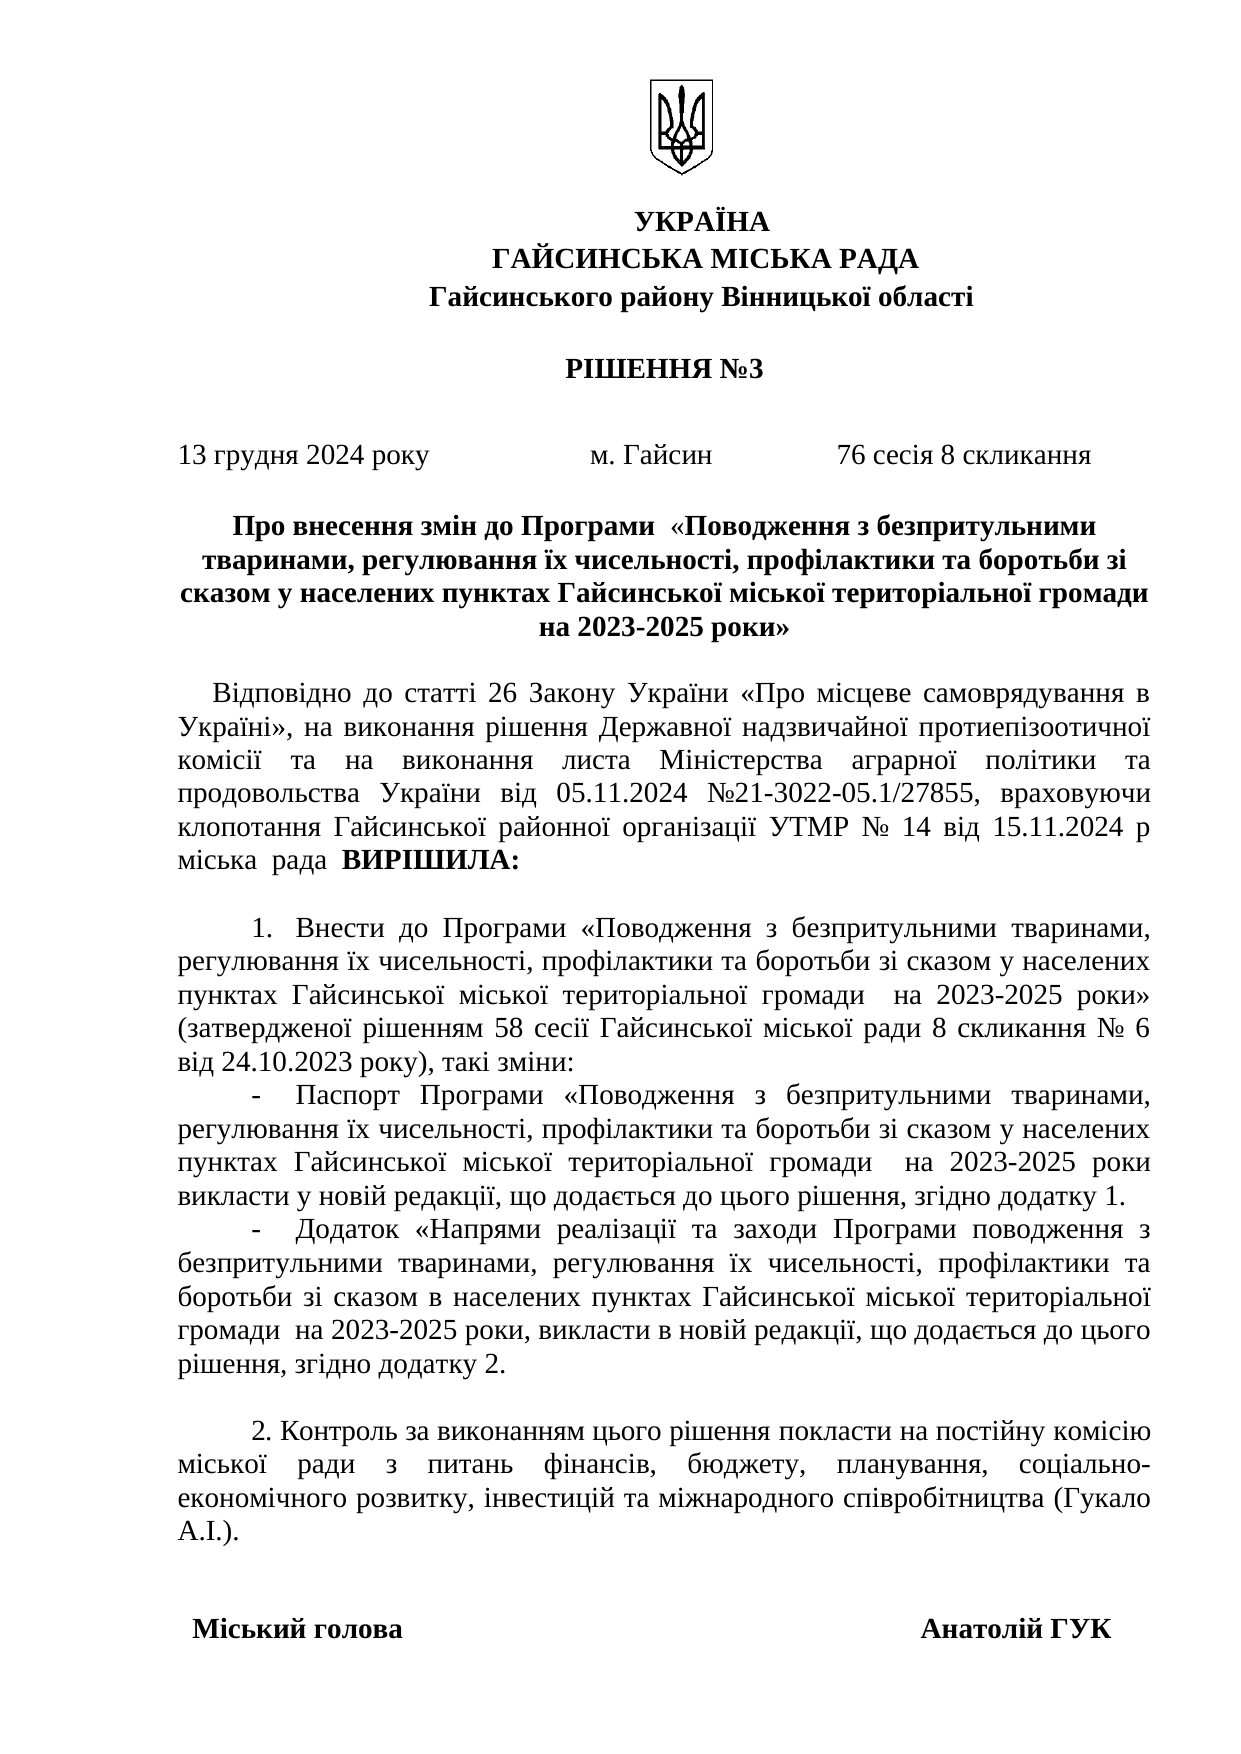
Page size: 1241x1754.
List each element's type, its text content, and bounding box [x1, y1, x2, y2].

list Внести до Програми «Поводження з безпритульними тваринами, регулювання їх чисельності, профілактики та боротьби зі сказом у населених пунктах Гайсинської міської територіальної громади на 2023-2025 роки» (затвердженої рішенням 58 сесії Гайсинської міської ради 8 скликання № 6 від 24.10.2023 року), такі зміни: [177, 910, 1152, 1077]
text 2. Контроль за виконанням цього рішення покласти на постійну комісію міської ради з питань фінансів, бюджету, планування, соціально-економічного розвитку, інвестицій та міжнародного співробітництва (Гукало А.І.). [177, 1413, 1152, 1547]
picture [632, 62, 732, 188]
text 13 грудня 2024 року м. Гайсин 76 сесія 8 скликання [177, 437, 1152, 471]
text Гайсинського району Вінницької області [177, 276, 1152, 314]
text Відповідно до статті 26 Закону України «Про місцеве самоврядування в Україні», на виконання рішення Державної надзвичайної протиепізоотичної комісії та на виконання листа Міністерства аграрної політики та продовольства України від 05.11.2024 №21-3022-05.1/27855, враховуючи клопотання Гайсинської районної організації УТМР № 14 від 15.11.2024 р міська рада ВИРІШИЛА: [177, 676, 1152, 876]
list Паспорт Програми «Поводження з безпритульними тваринами, регулювання їх чисельності, профілактики та боротьби зі сказом у населених пунктах Гайсинської міської територіальної громади на 2023-2025 роки викласти у новій редакції, що додається до цього рішення, згідно додатку 1. [177, 1077, 1152, 1212]
text УКРАЇНА [177, 201, 1152, 239]
text Міський голова Анатолій ГУК [192, 1611, 1152, 1645]
text ГАЙСИНСЬКА МІСЬКА РАДА [177, 239, 1152, 276]
list Додаток «Напрями реалізації та заходи Програми поводження з безпритульними тваринами, регулювання їх чисельності, профілактики та боротьби зі сказом в населених пунктах Гайсинської міської територіальної громади на 2023-2025 роки, викласти в новій редакції, що додається до цього рішення, згідно додатку 2. [177, 1212, 1152, 1379]
text РІШЕННЯ №3 [177, 351, 1152, 385]
text Про внесення змін до Програми «Поводження з безпритульними тваринами, регулювання їх чисельності, профілактики та боротьби зі сказом у населених пунктах Гайсинської міської територіальної громади на 2023-2025 роки» [177, 508, 1152, 643]
